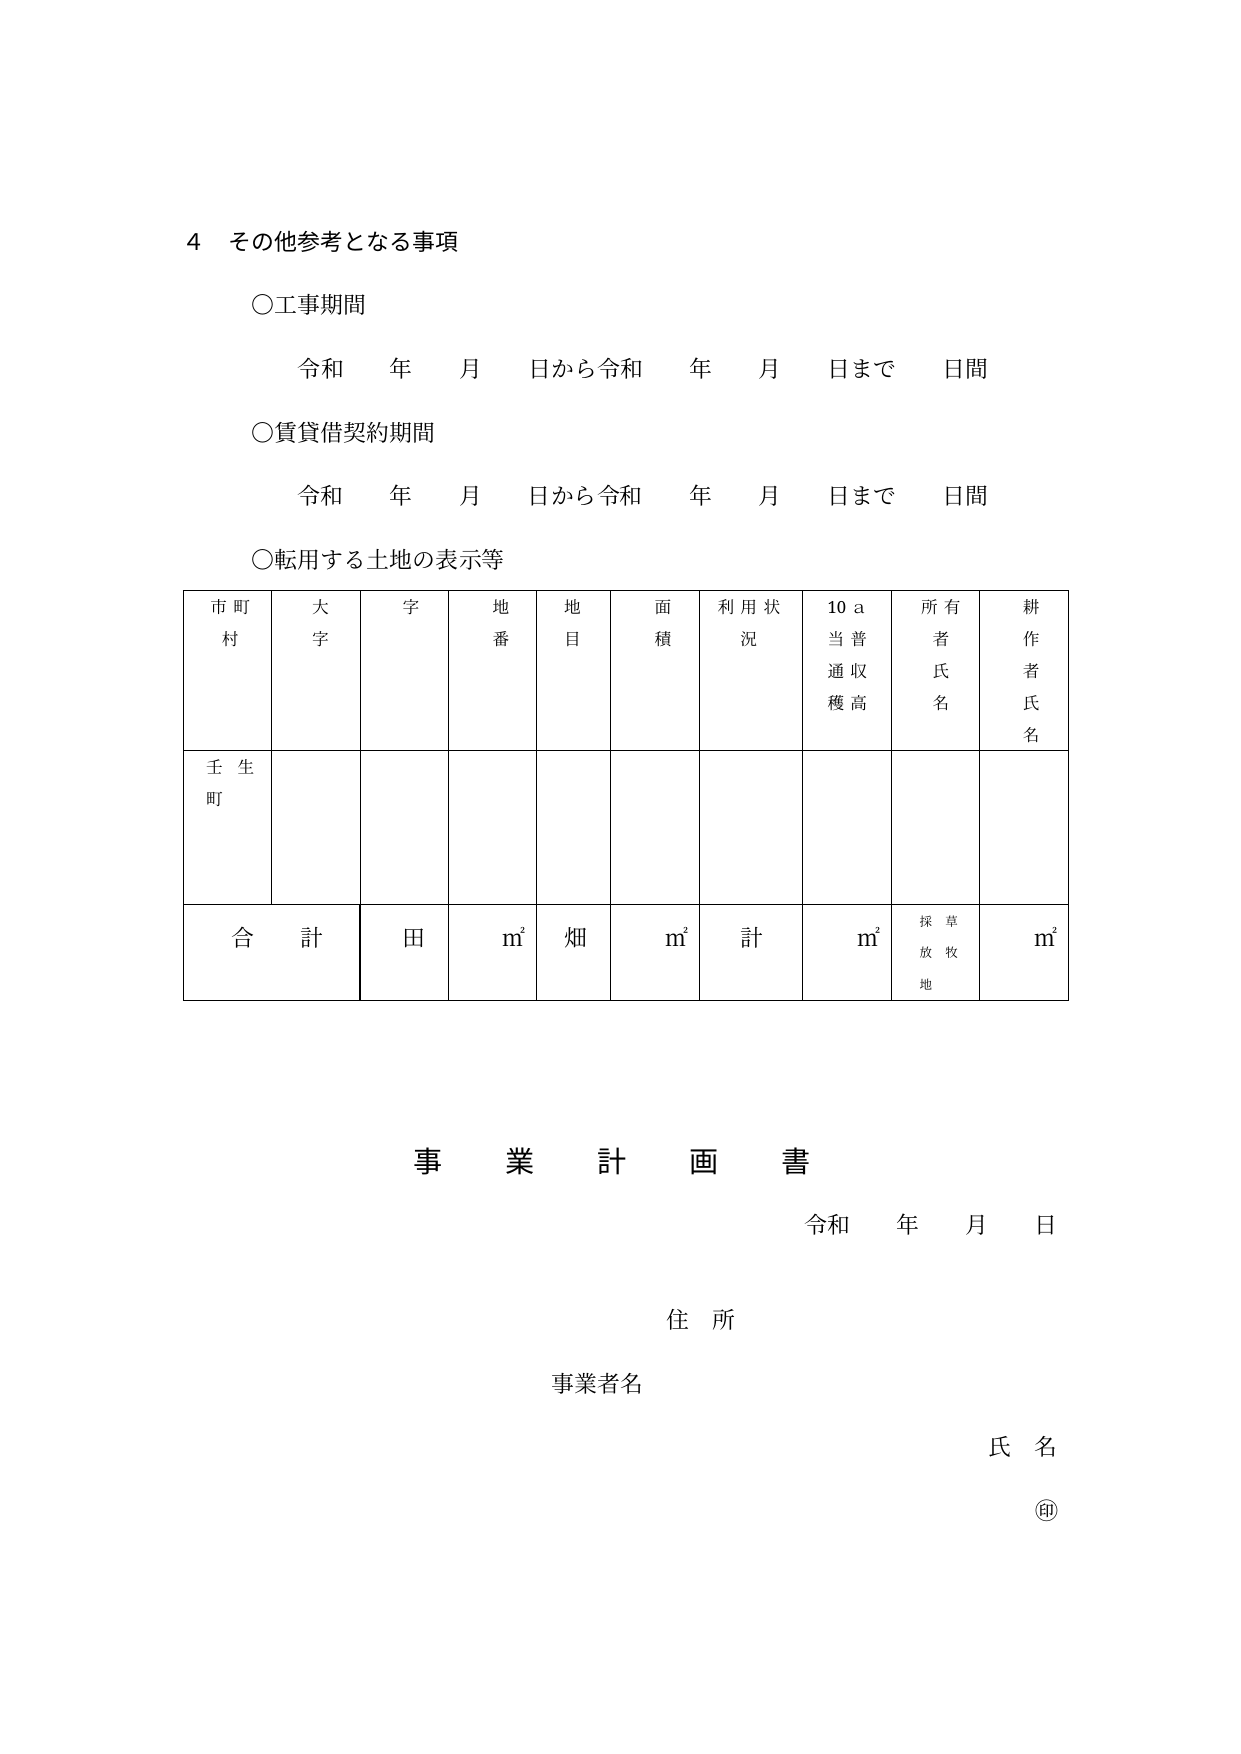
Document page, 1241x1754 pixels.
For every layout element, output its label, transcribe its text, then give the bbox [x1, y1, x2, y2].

table_cell [892, 751, 979, 904]
table_cell ㎡ [803, 905, 891, 1000]
table_cell [272, 751, 360, 904]
table_cell 計 [700, 905, 802, 1000]
table_cell 畑 [537, 905, 610, 1000]
table_cell 田 [361, 905, 448, 1000]
text 氏 名 ㊞ [183, 1414, 1058, 1541]
text 令和 年 月 日 [183, 1192, 1057, 1255]
table_cell [361, 751, 448, 904]
table_header 面 積 [611, 591, 699, 750]
table_cell ㎡ [611, 905, 699, 1000]
text 〇工事期間 [183, 272, 1057, 336]
text 〇転用する土地の表示等 [183, 526, 1057, 590]
table_cell 採草放牧地 [892, 905, 979, 1000]
text 令和 年 月 日から令和 年 月 日まで 日間 [183, 336, 1057, 399]
table_cell [700, 751, 802, 904]
table_cell ㎡ [980, 905, 1068, 1000]
table_cell 合 計 [184, 905, 359, 1000]
table_cell 壬生町 [184, 751, 271, 904]
text 〇賃貸借契約期間 [183, 399, 1057, 463]
table_header 10ａ当普通収穫高 [803, 591, 891, 750]
text 令和 年 月 日から令和 年 月 日まで 日間 [183, 463, 1057, 526]
table_cell [449, 751, 536, 904]
text 住 所 [183, 1287, 966, 1351]
table_header 利用状況 [700, 591, 802, 750]
table_header 市町村 [184, 591, 271, 750]
table_header 所有者 氏 名 [892, 591, 979, 750]
table_header 字 [361, 591, 448, 750]
table_cell [611, 751, 699, 904]
text ４ その他参考となる事項 [183, 209, 1057, 272]
table_header 地 番 [449, 591, 536, 750]
table_cell ㎡ [449, 905, 536, 1000]
table_header 耕作者 氏 名 [980, 591, 1068, 750]
table_header 地 目 [537, 591, 610, 750]
text 事 業 計 画 書 [183, 1128, 1057, 1192]
text 事業者名 [183, 1351, 966, 1414]
table_cell [980, 751, 1068, 904]
table_header 大 字 [272, 591, 360, 750]
table_cell [537, 751, 610, 904]
table_cell [803, 751, 891, 904]
